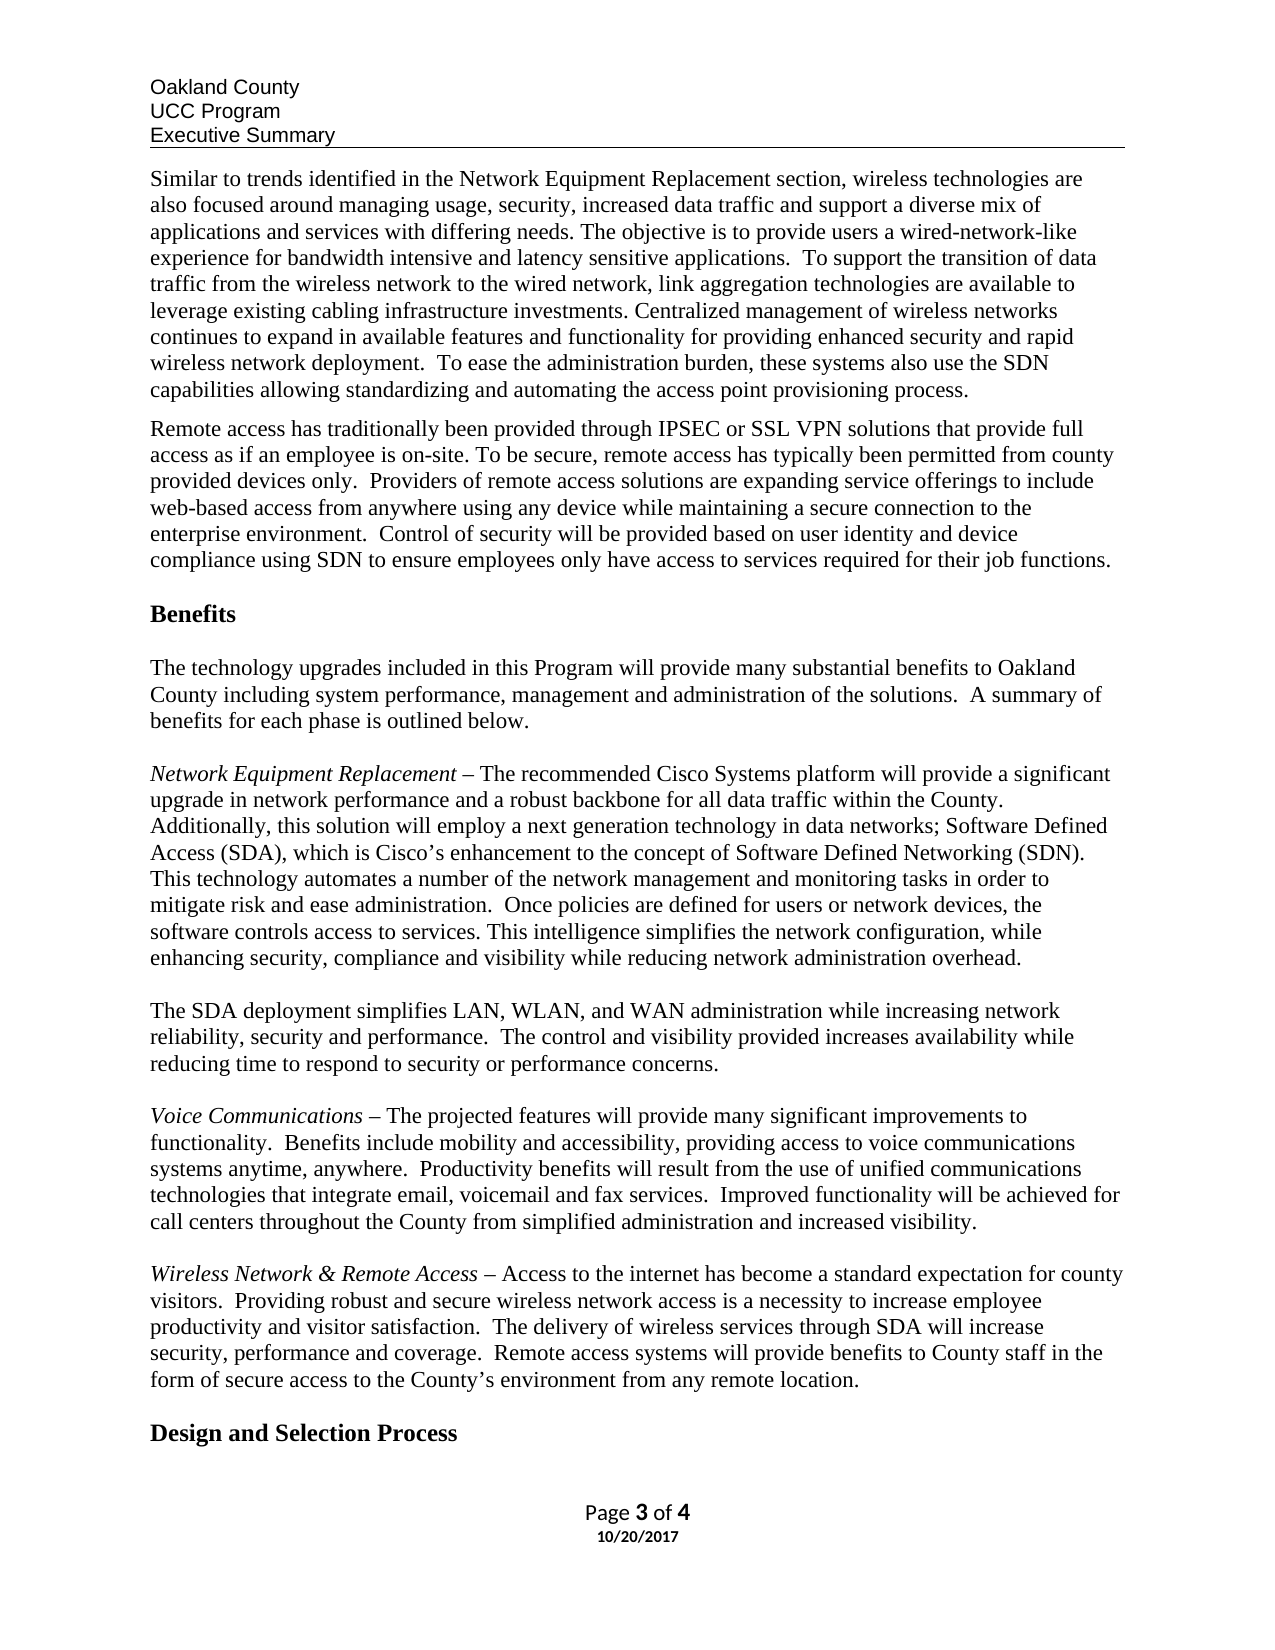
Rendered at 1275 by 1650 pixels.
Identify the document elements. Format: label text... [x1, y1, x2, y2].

text Similar to trends identified in the Network Equipment Replacement section, wireless technologies are also focused around managing usage, security, increased data traffic and support a diverse mix of applications and services with differing needs. The objective is to provide users a wired-network-like experience for bandwidth intensive and latency sensitive applications. To support the transition of data traffic from the wireless network to the wired network, link aggregation technologies are available to leverage existing cabling infrastructure investments. Centralized management of wireless networks continues to expand in available features and functionality for providing enhanced security and rapid wireless network deployment. To ease the administration burden, these systems also use the SDN capabilities allowing standardizing and automating the access point provisioning process. [150, 165, 1125, 402]
text Wireless Network & Remote Access – Access to the internet has become a standard expectation for county visitors. Providing robust and secure wireless network access is a necessity to increase employee productivity and visitor satisfaction. The delivery of wireless services through SDA will increase security, performance and coverage. Remote access systems will provide benefits to County staff in the form of secure access to the County’s environment from any remote location. [150, 1260, 1125, 1392]
text The SDA deployment simplifies LAN, WLAN, and WAN administration while increasing network reliability, security and performance. The control and visibility provided increases availability while reducing time to respond to security or performance concerns. [150, 997, 1125, 1076]
text The technology upgrades included in this Program will provide many substantial benefits to Oakland County including system performance, management and administration of the solutions. A summary of benefits for each phase is outlined below. [150, 654, 1125, 733]
text Voice Communications – The projected features will provide many significant improvements to functionality. Benefits include mobility and accessibility, providing access to voice communications systems anytime, anywhere. Productivity benefits will result from the use of unified communications technologies that integrate email, voicemail and fax services. Improved functionality will be achieved for call centers throughout the County from simplified administration and increased visibility. [150, 1102, 1125, 1234]
text Remote access has traditionally been provided through IPSEC or SSL VPN solutions that provide full access as if an employee is on-site. To be secure, remote access has typically been permitted from county provided devices only. Providers of remote access solutions are expanding service offerings to include web-based access from anywhere using any device while maintaining a secure connection to the enterprise environment. Control of security will be provided based on user identity and device compliance using SDN to ensure employees only have access to services required for their job functions. [150, 415, 1125, 573]
text Benefits [150, 599, 1125, 628]
text Design and Selection Process [150, 1418, 1125, 1447]
text Network Equipment Replacement – The recommended Cisco Systems platform will provide a significant upgrade in network performance and a robust backbone for all data traffic within the County. Additionally, this solution will employ a next generation technology in data networks; Software Defined Access (SDA), which is Cisco’s enhancement to the concept of Software Defined Networking (SDN). This technology automates a number of the network management and monitoring tasks in order to mitigate risk and ease administration. Once policies are defined for users or network devices, the software controls access to services. This intelligence simplifies the network configuration, while enhancing security, compliance and visibility while reducing network administration overhead. [150, 760, 1125, 971]
